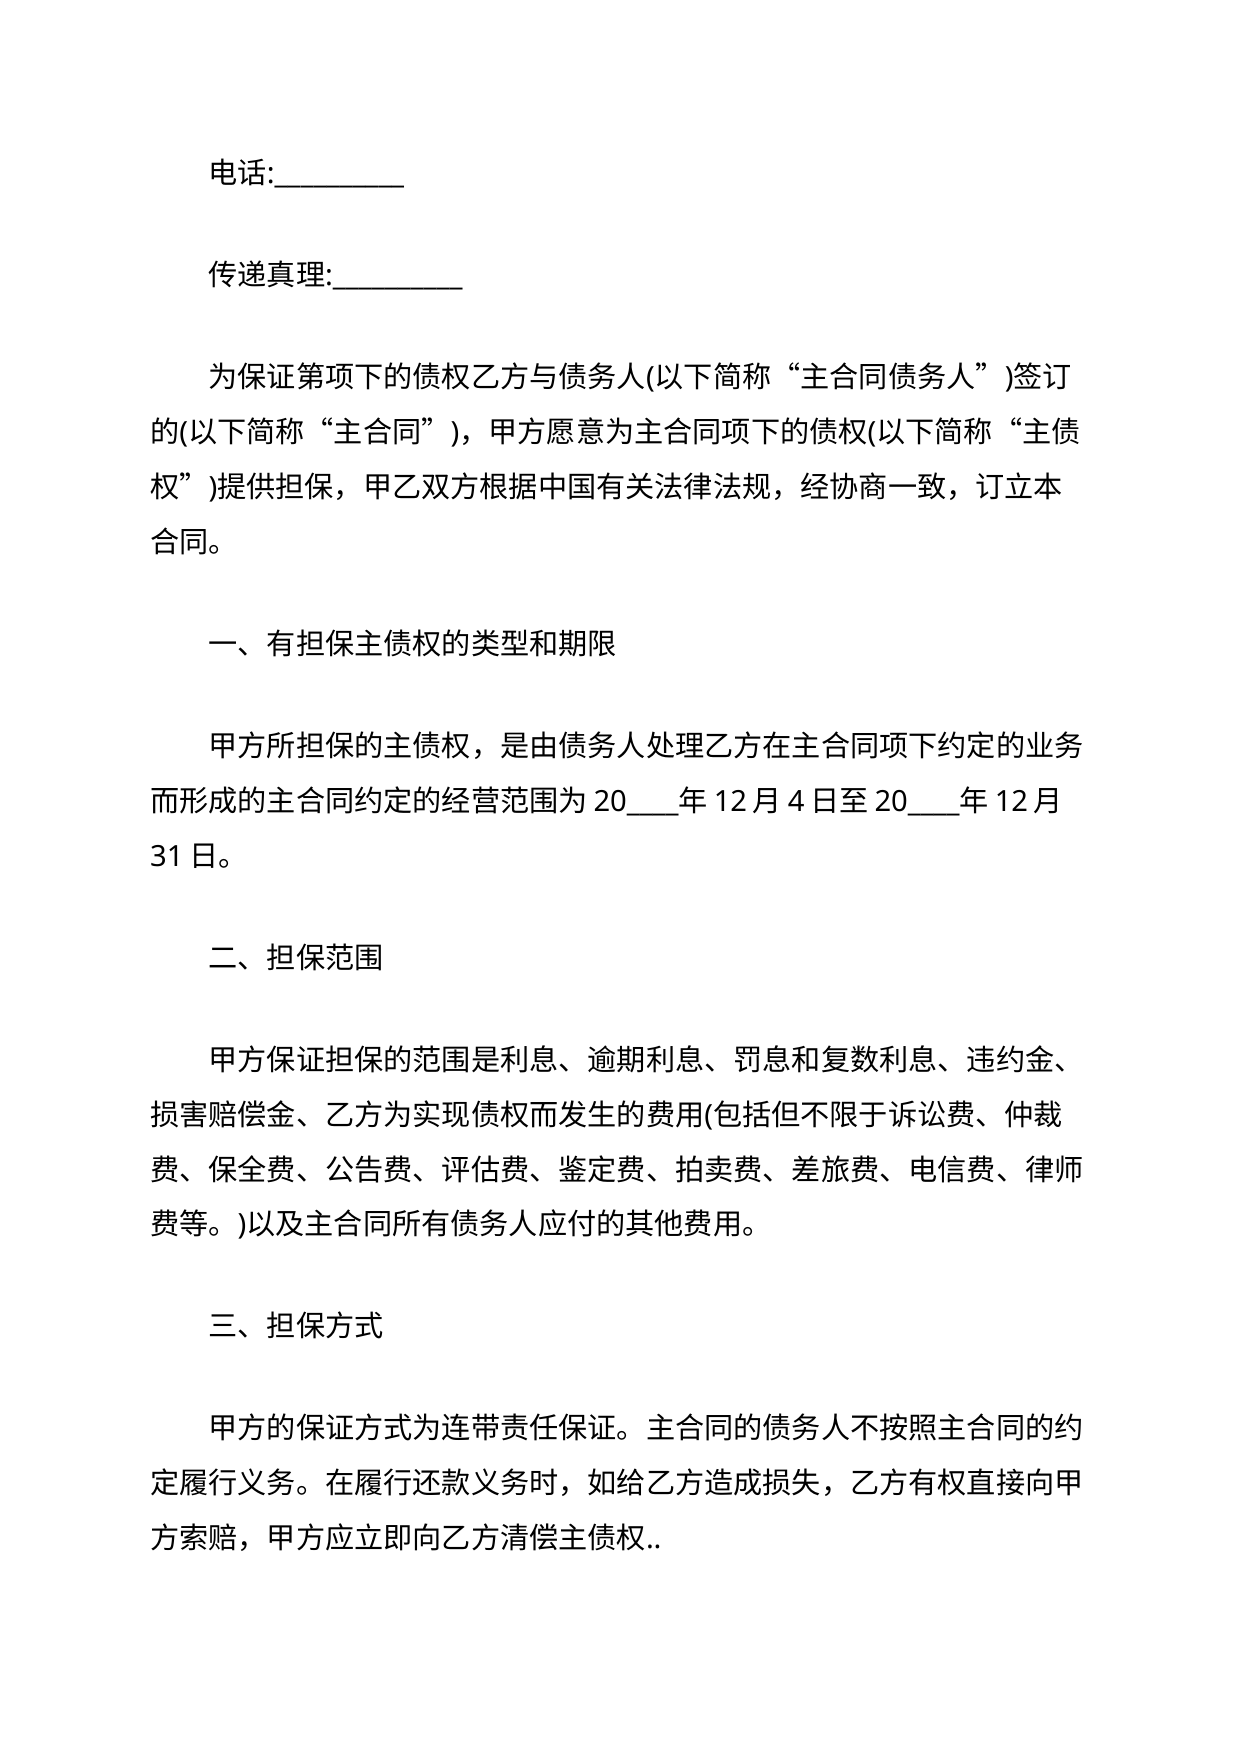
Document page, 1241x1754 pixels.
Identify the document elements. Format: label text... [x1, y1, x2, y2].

text 为保证第项下的债权乙方与债务人(以下简称“主合同债务人”)签订的(以下简称“主合同”)，甲方愿意为主合同项下的债权(以下简称“主债权”)提供担保，甲乙双方根据中国有关法律法规，经协商一致，订立本合同。 [150, 354, 1090, 561]
text 甲方的保证方式为连带责任保证。主合同的债务人不按照主合同的约定履行义务。在履行还款义务时，如给乙方造成损失，乙方有权直接向甲方索赔，甲方应立即向乙方清偿主债权.. [150, 1405, 1090, 1557]
text 一、有担保主债权的类型和期限 [150, 621, 1090, 663]
text 三、担保方式 [150, 1303, 1090, 1345]
text 电话:__________ [150, 150, 1090, 192]
text 传递真理:__________ [150, 252, 1090, 294]
text 甲方保证担保的范围是利息、逾期利息、罚息和复数利息、违约金、损害赔偿金、乙方为实现债权而发生的费用(包括但不限于诉讼费、仲裁费、保全费、公告费、评估费、鉴定费、拍卖费、差旅费、电信费、律师费等。)以及主合同所有债务人应付的其他费用。 [150, 1036, 1090, 1243]
text 二、担保范围 [150, 934, 1090, 977]
text 甲方所担保的主债权，是由债务人处理乙方在主合同项下约定的业务而形成的主合同约定的经营范围为20____年12月4日至20____年12月31日。 [150, 722, 1090, 875]
